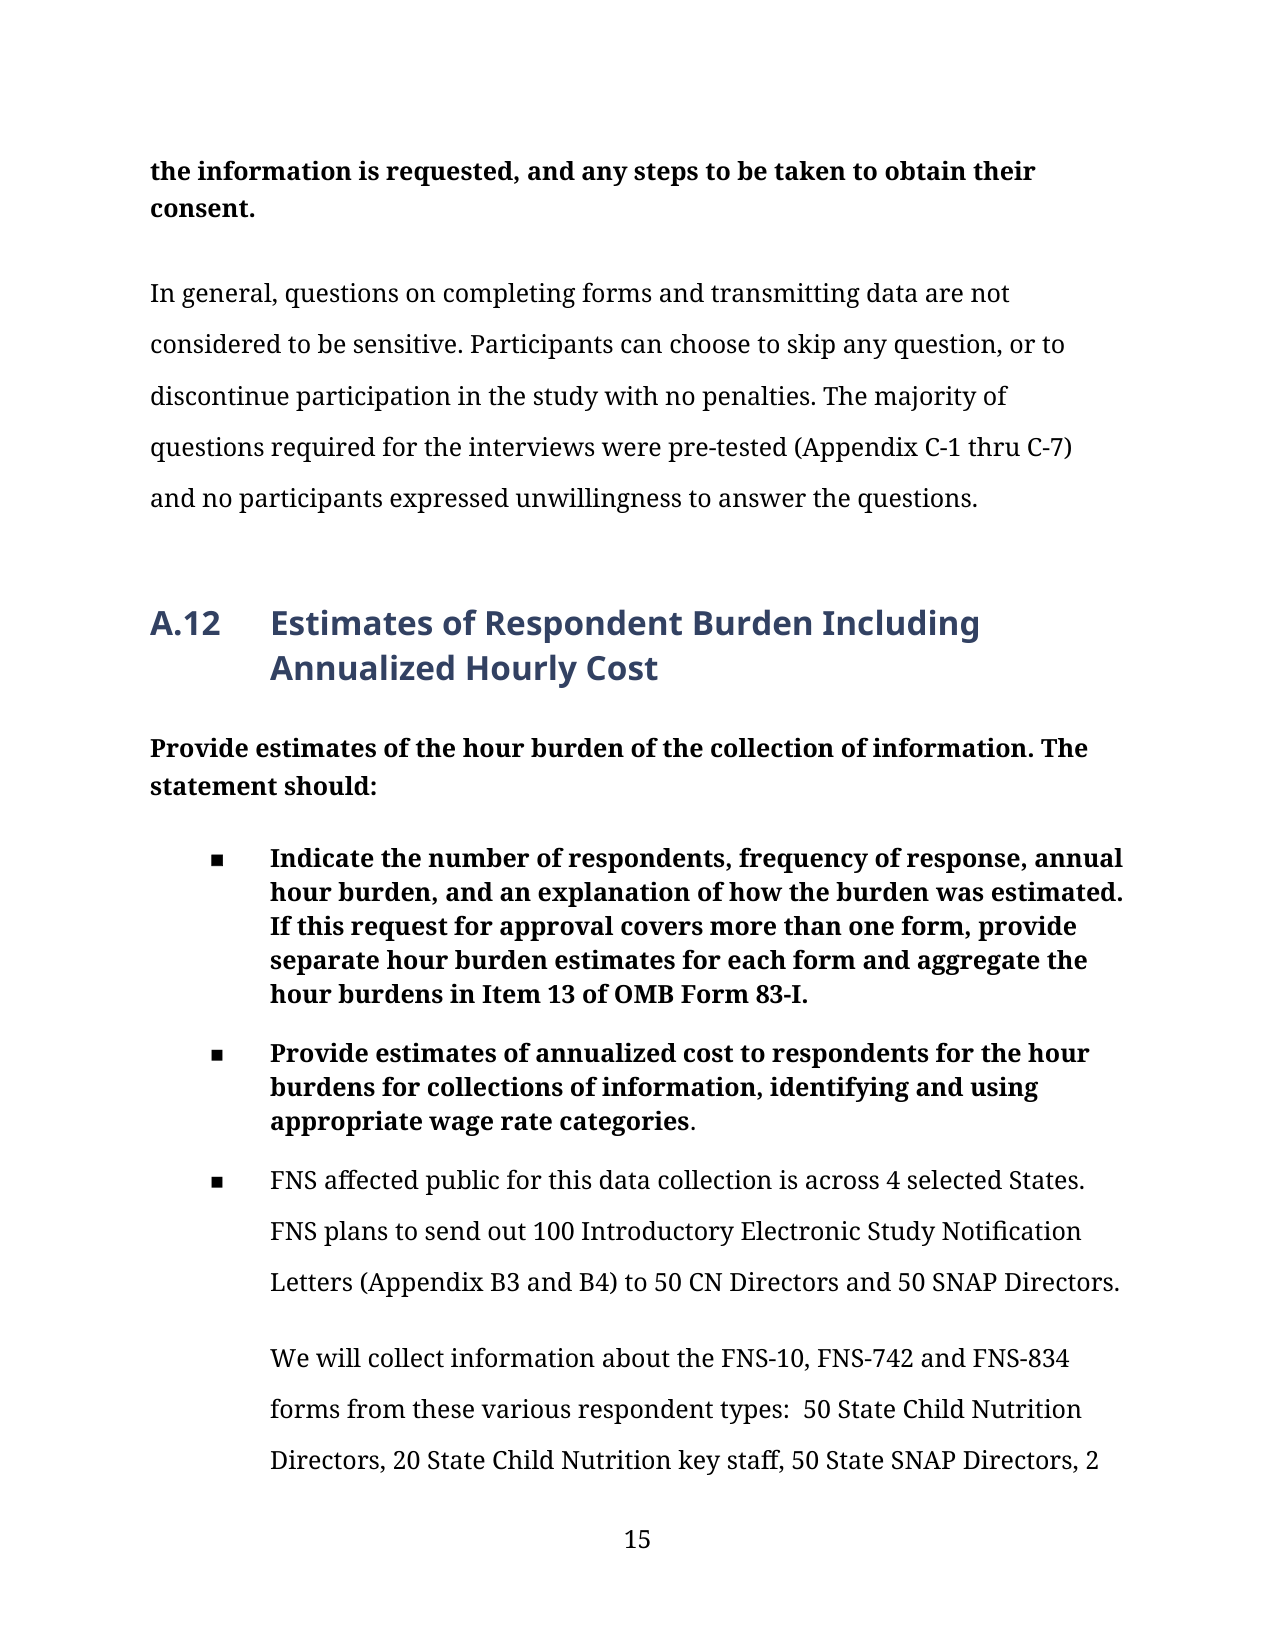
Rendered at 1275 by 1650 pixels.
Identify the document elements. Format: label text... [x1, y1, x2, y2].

text In general, questions on completing forms and transmitting data are not considered to be sensitive. Participants can choose to skip any question, or to discontinue participation in the study with no penalties. The majority of questions required for the interviews were pre-tested (Appendix C-1 thru C-7) and no participants expressed unwillingness to answer the questions. [150, 276, 1125, 514]
text Indicate the number of respondents, frequency of response, annual hour burden, and an explanation of how the burden was estimated. If this request for approval covers more than one form, provide separate hour burden estimates for each form and aggregate the hour burdens in Item 13 of OMB Form 83-I. [210, 840, 1125, 1011]
text Provide estimates of annualized cost to respondents for the hour burdens for collections of information, identifying and using appropriate wage rate categories. [210, 1036, 1125, 1138]
text FNS affected public for this data collection is across 4 selected States. FNS plans to send out 100 Introductory Electronic Study Notification Letters (Appendix B3 and B4) to 50 CN Directors and 50 SNAP Directors. [210, 1163, 1125, 1299]
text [150, 150, 1125, 225]
text Provide estimates of the hour burden of the collection of information. The statement should: [150, 728, 1125, 803]
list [270, 1341, 1125, 1477]
subtitle A.12 Estimates of Respondent Burden Including Annualized Hourly Cost [150, 599, 1125, 690]
